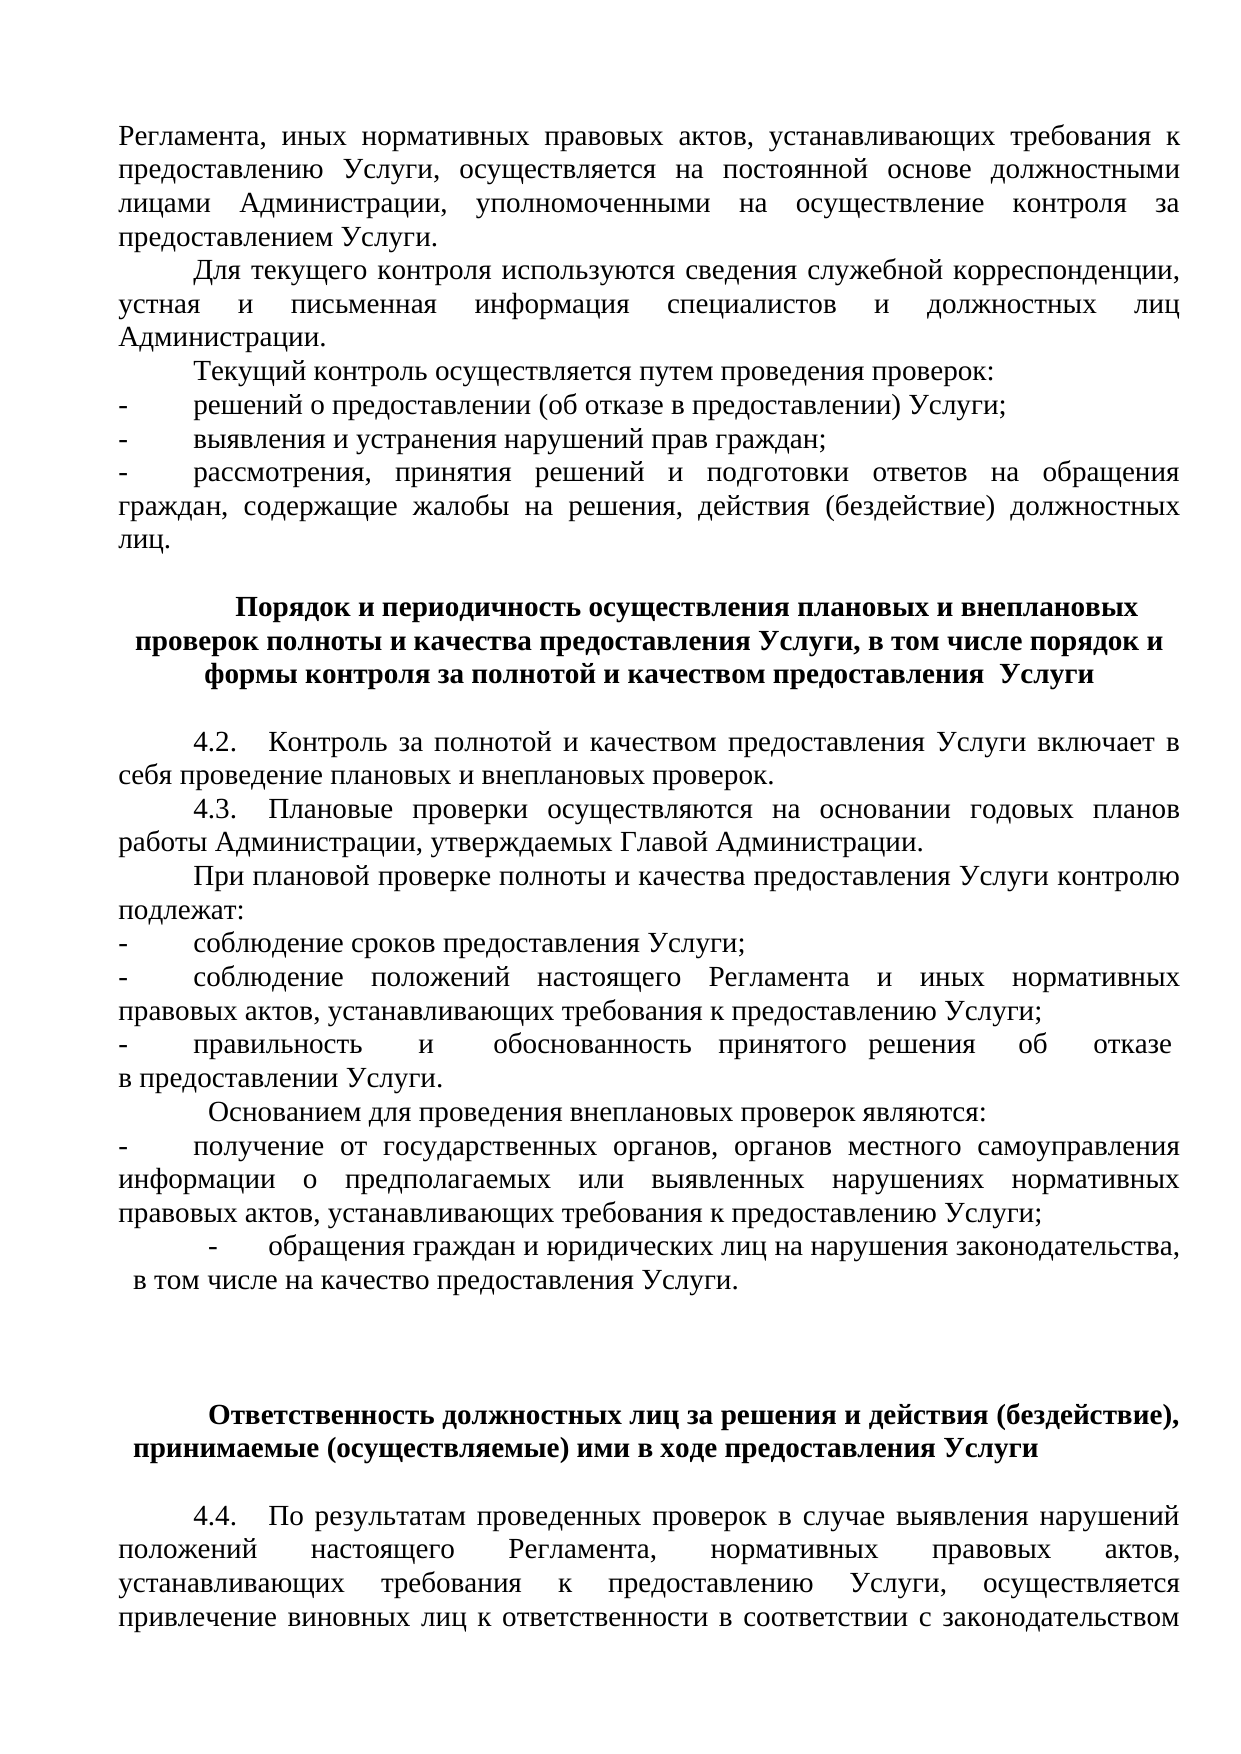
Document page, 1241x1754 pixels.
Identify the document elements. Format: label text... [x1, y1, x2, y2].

text Для текущего контроля используются сведения служебной корреспонденции, устная и письменная информация специалистов и должностных лиц Администрации. [118, 252, 1181, 353]
text - обращения граждан и юридических лиц на нарушения законодательства, в том числе на качество предоставления Услуги. [133, 1228, 1181, 1296]
text Ответственность должностных лиц за решения и действия (бездействие), принимаемые (осуществляемые) ими в ходе предоставления Услуги [133, 1397, 1181, 1464]
text - решений о предоставлении (об отказе в предоставлении) Услуги; [118, 387, 1181, 421]
text - получение от государственных органов, органов местного самоуправления информации о предполагаемых или выявленных нарушениях нормативных правовых актов, устанавливающих требования к предоставлению Услуги; [118, 1128, 1181, 1228]
text - выявления и устранения нарушений прав граждан; [118, 421, 1181, 454]
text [118, 118, 1181, 252]
text Текущий контроль осуществляется путем проведения проверок: [118, 353, 1181, 387]
text При плановой проверке полноты и качества предоставления Услуги контролю подлежат: [118, 858, 1181, 925]
text Основанием для проведения внеплановых проверок являются: [133, 1094, 1181, 1127]
text - соблюдение сроков предоставления Услуги; [118, 926, 1181, 959]
text Порядок и периодичность осуществления плановых и внеплановых проверок полноты и качества предоставления Услуги, в том числе порядок и формы контроля за полнотой и качеством предоставления Услуги [118, 589, 1181, 690]
text - правильность и обоснованность принятого решения об отказе в предоставлении Услуги. [118, 1027, 1181, 1094]
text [118, 1498, 1181, 1632]
text 4.2. Контроль за полнотой и качеством предоставления Услуги включает в себя проведение плановых и внеплановых проверок. [118, 724, 1181, 791]
text 4.3. Плановые проверки осуществляются на основании годовых планов работы Администрации, утверждаемых Главой Администрации. [118, 791, 1181, 858]
text - соблюдение положений настоящего Регламента и иных нормативных правовых актов, устанавливающих требования к предоставлению Услуги; [118, 959, 1181, 1026]
text - рассмотрения, принятия решений и подготовки ответов на обращения граждан, содержащие жалобы на решения, действия (бездействие) должностных лиц. [118, 454, 1181, 555]
